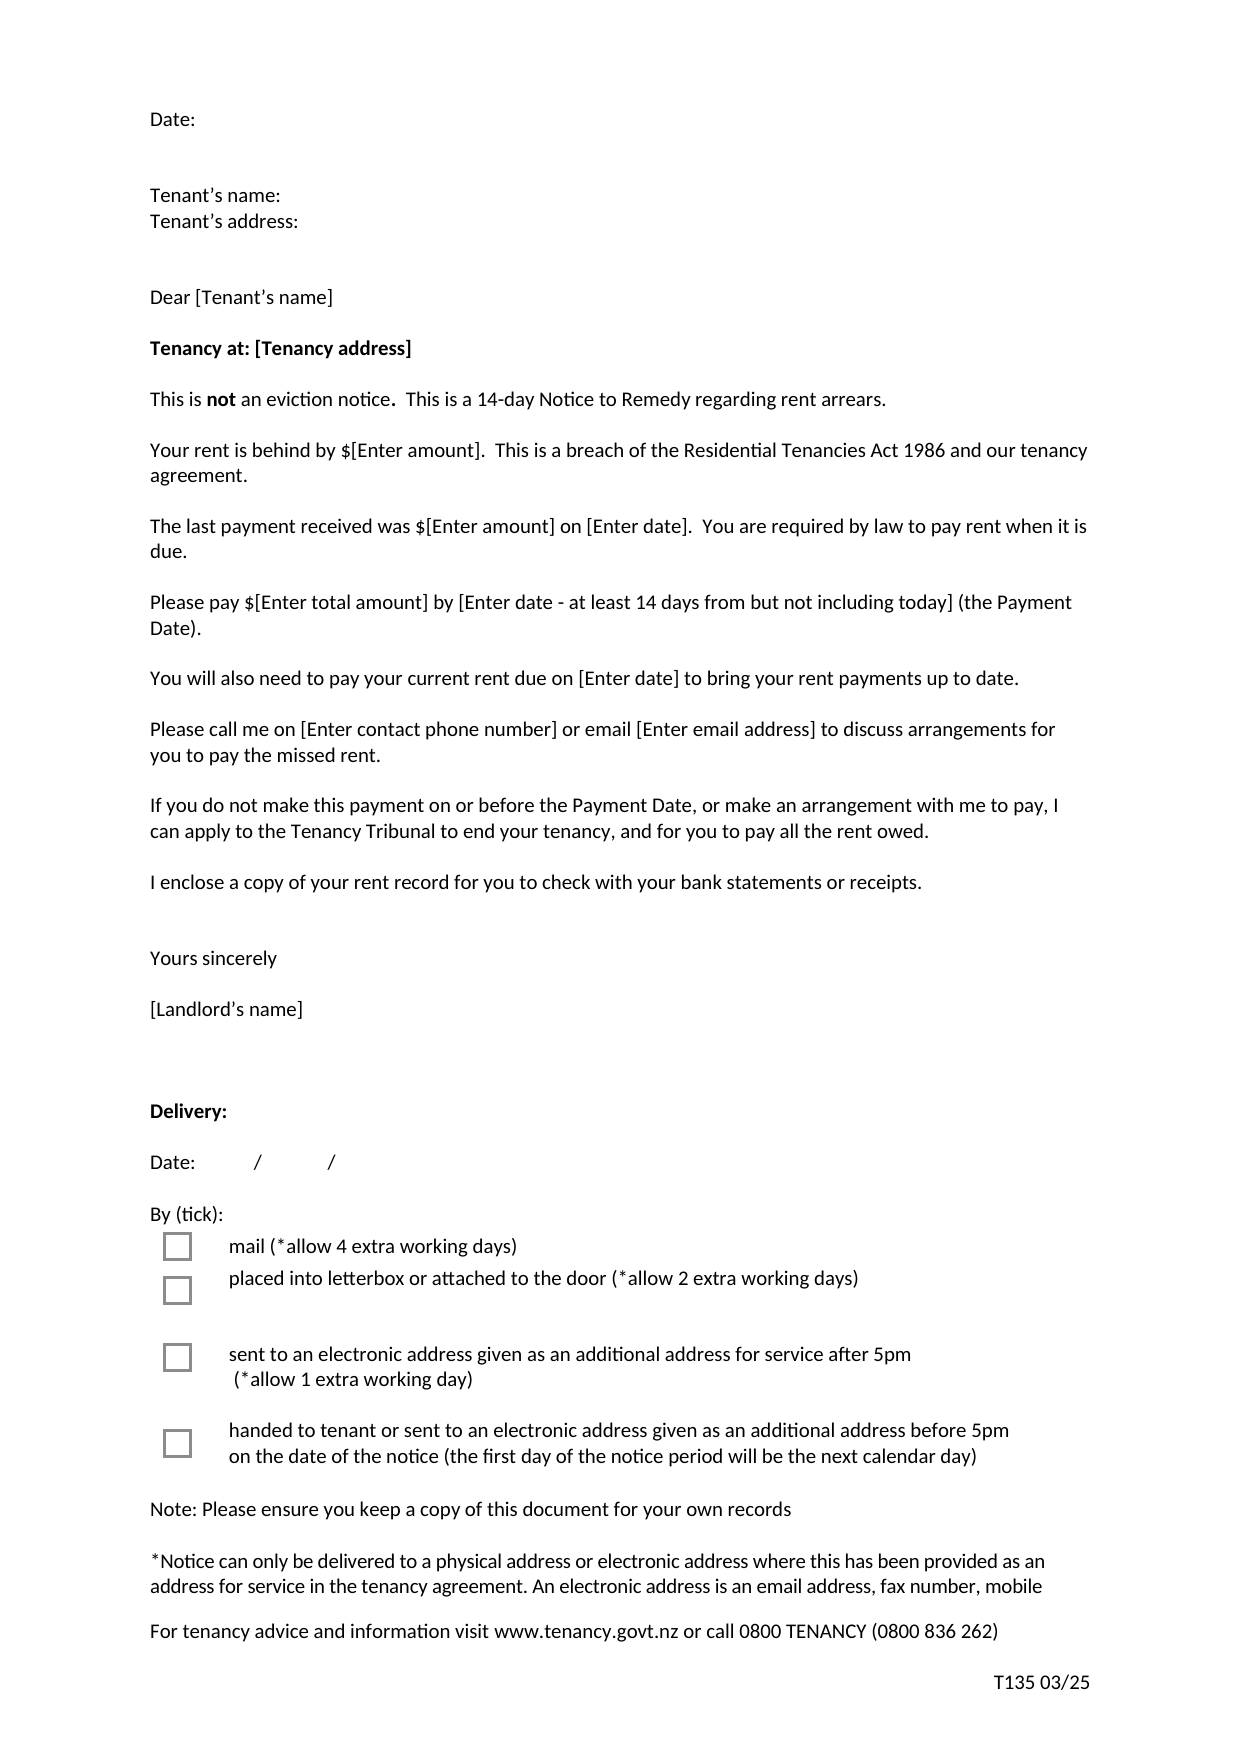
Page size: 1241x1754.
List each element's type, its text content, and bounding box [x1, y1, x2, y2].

picture [161, 1427, 193, 1459]
table_cell sent to an electronic address given as an additional address for service after 5pm (*allow 1 extra working day) [218, 1316, 1038, 1417]
text Note: Please ensure you keep a copy of this document for your own records [150, 1496, 1090, 1548]
table_header [150, 1227, 217, 1265]
picture [161, 1341, 193, 1373]
text This is not an eviction notice. This is a 14-day Notice to Remedy regarding rent arrears. [150, 386, 1090, 411]
text Please pay $[Enter total amount] by [Enter date - at least 14 days from but not including today] (the Payment Date). [150, 589, 1090, 640]
text Delivery: [150, 1098, 1090, 1124]
text [Landlord’s name] [150, 996, 1090, 1021]
text The last payment received was $[Enter amount] on [Enter date]. You are required by law to pay rent when it is due. [150, 513, 1090, 564]
table_cell [150, 1316, 217, 1417]
picture [161, 1230, 193, 1262]
text If you do not make this payment on or before the Payment Date, or make an arrangement with me to pay, I can apply to the Tenancy Tribunal to end your tenancy, and for you to pay all the rent owed. [150, 793, 1090, 843]
text Date: [150, 106, 1090, 132]
text Date: / / [150, 1149, 1090, 1201]
text I enclose a copy of your rent record for you to check with your bank statements or receipts. [150, 869, 1090, 894]
table_header mail (*allow 4 extra working days) [218, 1227, 1038, 1265]
text Dear [Tenant’s name] [150, 284, 1090, 310]
text Tenant’s name: [150, 183, 1090, 208]
text Tenant’s address: [150, 208, 1090, 233]
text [150, 1548, 1090, 1599]
text By (tick): [150, 1201, 1090, 1227]
text Your rent is behind by $[Enter amount]. This is a breach of the Residential Tenancies Act 1986 and our tenancy agreement. [150, 437, 1090, 488]
table_cell handed to tenant or sent to an electronic address given as an additional address before 5pm on the date of the notice (the first day of the notice period will be the next calendar day) [218, 1418, 1038, 1468]
table_cell placed into letterbox or attached to the door (*allow 2 extra working days) [218, 1265, 1038, 1316]
table_cell [150, 1265, 217, 1316]
picture [161, 1274, 193, 1306]
text Please call me on [Enter contact phone number] or email [Enter email address] to discuss arrangements for you to pay the missed rent. [150, 716, 1090, 767]
text Yours sincerely [150, 945, 1090, 971]
text Tenancy at: [Tenancy address] [150, 335, 1090, 361]
table_cell [150, 1418, 217, 1468]
text You will also need to pay your current rent due on [Enter date] to bring your rent payments up to date. [150, 666, 1090, 691]
